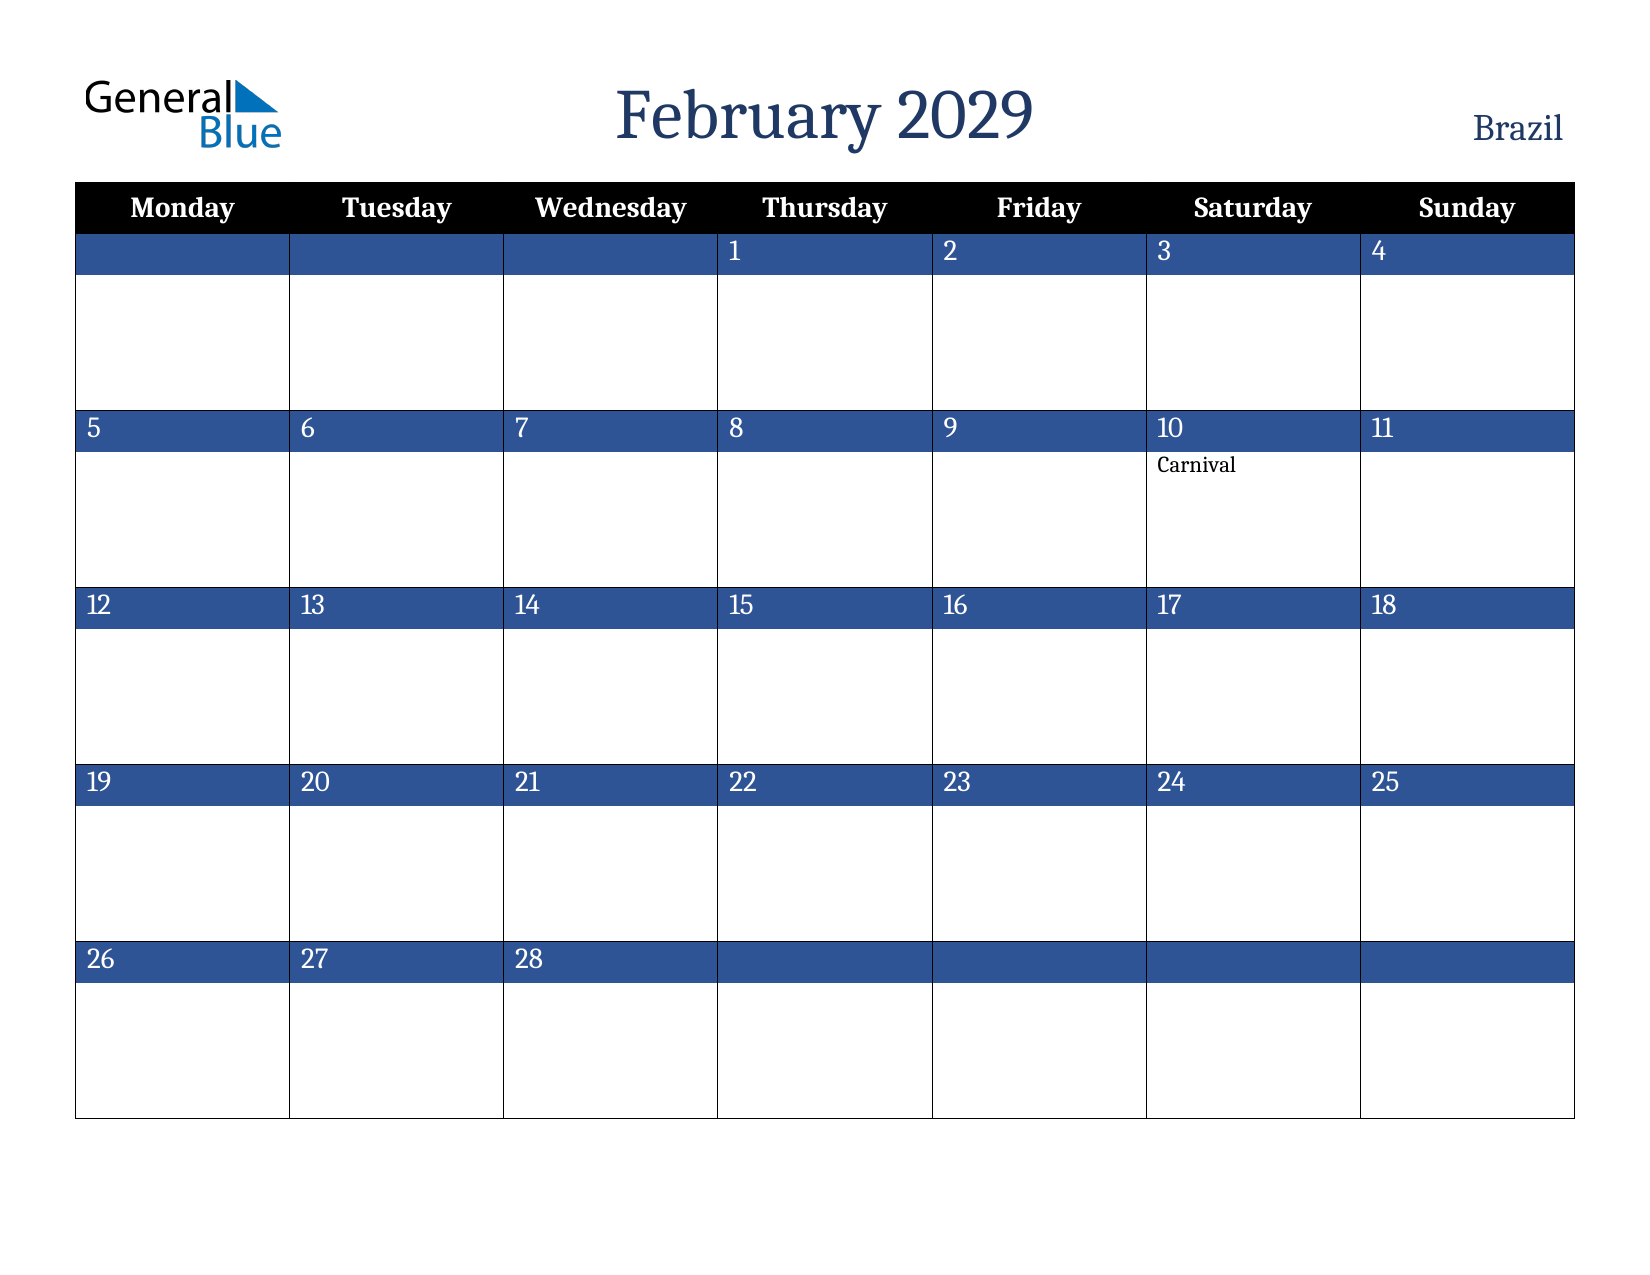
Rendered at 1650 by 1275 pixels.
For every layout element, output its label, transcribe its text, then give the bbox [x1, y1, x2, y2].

table_cell [933, 806, 1146, 941]
table_cell [1361, 452, 1574, 587]
table_cell [76, 806, 289, 941]
table_header February 2029 [504, 75, 1146, 182]
table_cell 14 [504, 588, 717, 629]
table_cell [1361, 629, 1574, 764]
table_cell [718, 275, 932, 410]
table_cell [76, 983, 289, 1118]
table_cell [76, 275, 289, 410]
table_cell 5 [76, 411, 289, 452]
table_cell 17 [1147, 588, 1360, 629]
table_cell 12 [76, 588, 289, 629]
table_cell [718, 942, 932, 983]
table_cell 11 [1361, 411, 1574, 452]
table_cell [1147, 275, 1360, 410]
table_cell [1361, 983, 1574, 1118]
table_cell [1361, 942, 1574, 983]
table_cell [933, 275, 1146, 410]
table_cell [1147, 806, 1360, 941]
table_cell [1147, 629, 1360, 764]
table_cell 13 [290, 588, 503, 629]
table_cell [504, 983, 717, 1118]
table_cell [1361, 275, 1574, 410]
table_cell 28 [504, 942, 717, 983]
table_cell Thursday [718, 183, 932, 233]
table_cell 10 [1147, 411, 1360, 452]
table_cell [76, 629, 289, 764]
table_cell [933, 942, 1146, 983]
table_cell [1147, 983, 1360, 1118]
table_cell [933, 629, 1146, 764]
table_cell 1 [718, 234, 932, 275]
table_cell [504, 275, 717, 410]
table_cell [1147, 942, 1360, 983]
table_cell [290, 234, 503, 275]
table_cell [76, 452, 289, 587]
table_header [76, 75, 503, 182]
table_cell Carnival [1147, 452, 1360, 587]
table_cell [718, 983, 932, 1118]
table_cell 25 [1361, 765, 1574, 806]
table_cell 9 [933, 411, 1146, 452]
table_cell 23 [933, 765, 1146, 806]
table_cell 8 [718, 411, 932, 452]
table_cell 22 [718, 765, 932, 806]
table_cell 26 [76, 942, 289, 983]
table_cell [504, 806, 717, 941]
table_cell 2 [933, 234, 1146, 275]
table_cell 16 [933, 588, 1146, 629]
table_cell [718, 806, 932, 941]
table_cell [504, 629, 717, 764]
table_cell 4 [1361, 234, 1574, 275]
table_cell 21 [504, 765, 717, 806]
table_cell [718, 629, 932, 764]
table_cell Friday [933, 183, 1146, 233]
table_cell [933, 452, 1146, 587]
table_cell 24 [1147, 765, 1360, 806]
table_cell [1361, 806, 1574, 941]
table_cell [290, 983, 503, 1118]
table_cell Tuesday [290, 183, 503, 233]
table_cell 15 [718, 588, 932, 629]
table_cell 20 [290, 765, 503, 806]
table_cell [290, 806, 503, 941]
table_cell [76, 234, 289, 275]
table_cell Saturday [1147, 183, 1360, 233]
table_cell 27 [290, 942, 503, 983]
table_cell 19 [76, 765, 289, 806]
table_cell [290, 629, 503, 764]
table_cell [290, 452, 503, 587]
table_cell [504, 452, 717, 587]
table_cell [933, 983, 1146, 1118]
table_header Brazil [1146, 75, 1574, 182]
table_cell [718, 452, 932, 587]
table_cell 7 [504, 411, 717, 452]
table_cell 3 [1147, 234, 1360, 275]
table_cell Sunday [1361, 183, 1574, 233]
table_cell [290, 275, 503, 410]
table_cell [504, 234, 717, 275]
table_cell 18 [1361, 588, 1574, 629]
table_cell 6 [290, 411, 503, 452]
picture [86, 80, 281, 148]
table_cell Wednesday [504, 183, 717, 233]
table_cell Monday [76, 183, 289, 233]
